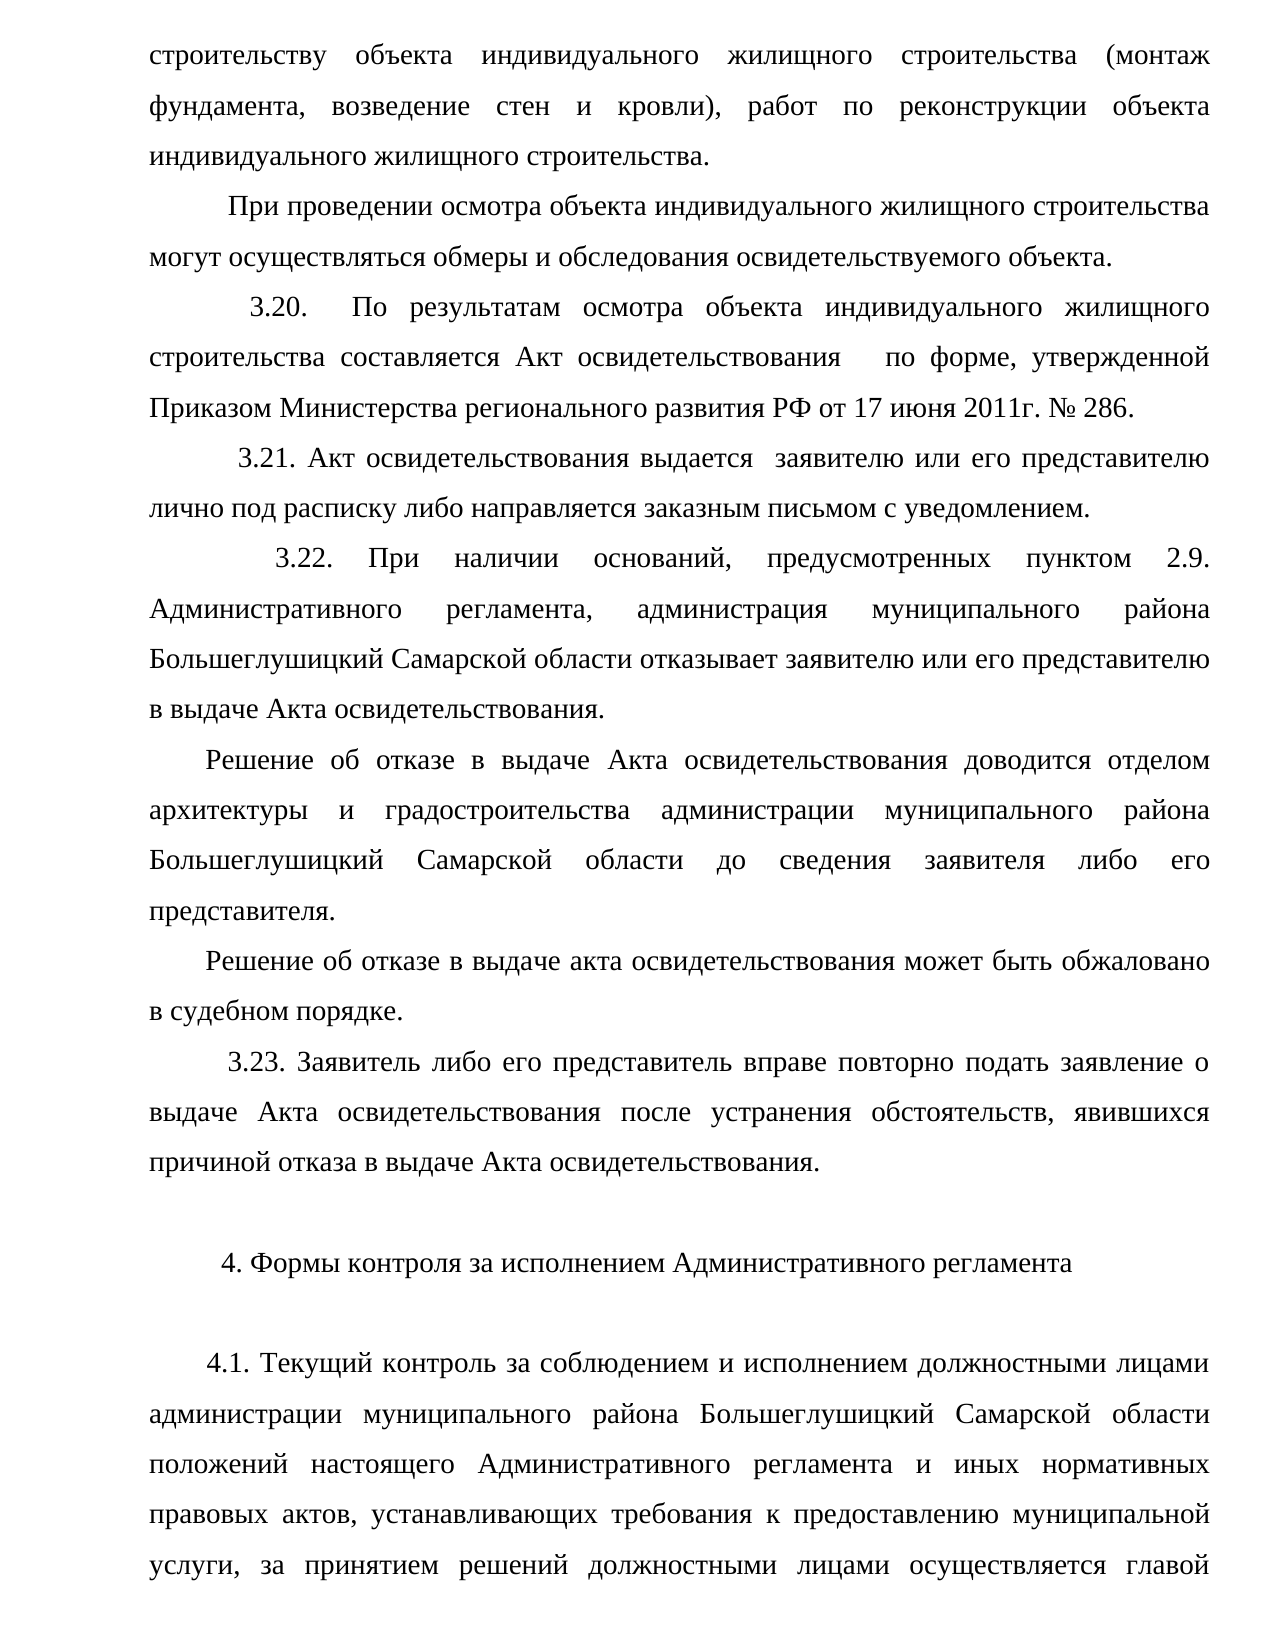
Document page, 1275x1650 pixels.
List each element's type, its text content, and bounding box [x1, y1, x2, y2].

text Решение об отказе в выдаче акта освидетельствования может быть обжаловано в судебном порядке. [149, 943, 1211, 1027]
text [149, 37, 1211, 172]
text 3.22. При наличии оснований, предусмотренных пунктом 2.9. Административного регламента, администрация муниципального района Большеглушицкий Самарской области отказывает заявителю или его представителю в выдаче Акта освидетельствования. [149, 541, 1211, 725]
text Решение об отказе в выдаче Акта освидетельствования доводится отделом архитектуры и градостроительства администрации муниципального района Большеглушицкий Самарской области до сведения заявителя либо его представителя. [149, 742, 1211, 926]
text При проведении осмотра объекта индивидуального жилищного строительства могут осуществляться обмеры и обследования освидетельствуемого объекта. [149, 188, 1211, 272]
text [149, 1346, 1211, 1580]
text 3.23. Заявитель либо его представитель вправе повторно подать заявление о выдаче Акта освидетельствования после устранения обстоятельств, явившихся причиной отказа в выдаче Акта освидетельствования. [149, 1044, 1211, 1178]
text 4. Формы контроля за исполнением Административного регламента [75, 1245, 1211, 1278]
text 3.20. По результатам осмотра объекта индивидуального жилищного строительства составляется Акт освидетельствования по форме, утвержденной Приказом Министерства регионального развития РФ от 17 июня 2011г. № 286. [149, 289, 1211, 423]
text 3.21. Акт освидетельствования выдается заявителю или его представителю лично под расписку либо направляется заказным письмом с уведомлением. [149, 440, 1211, 524]
